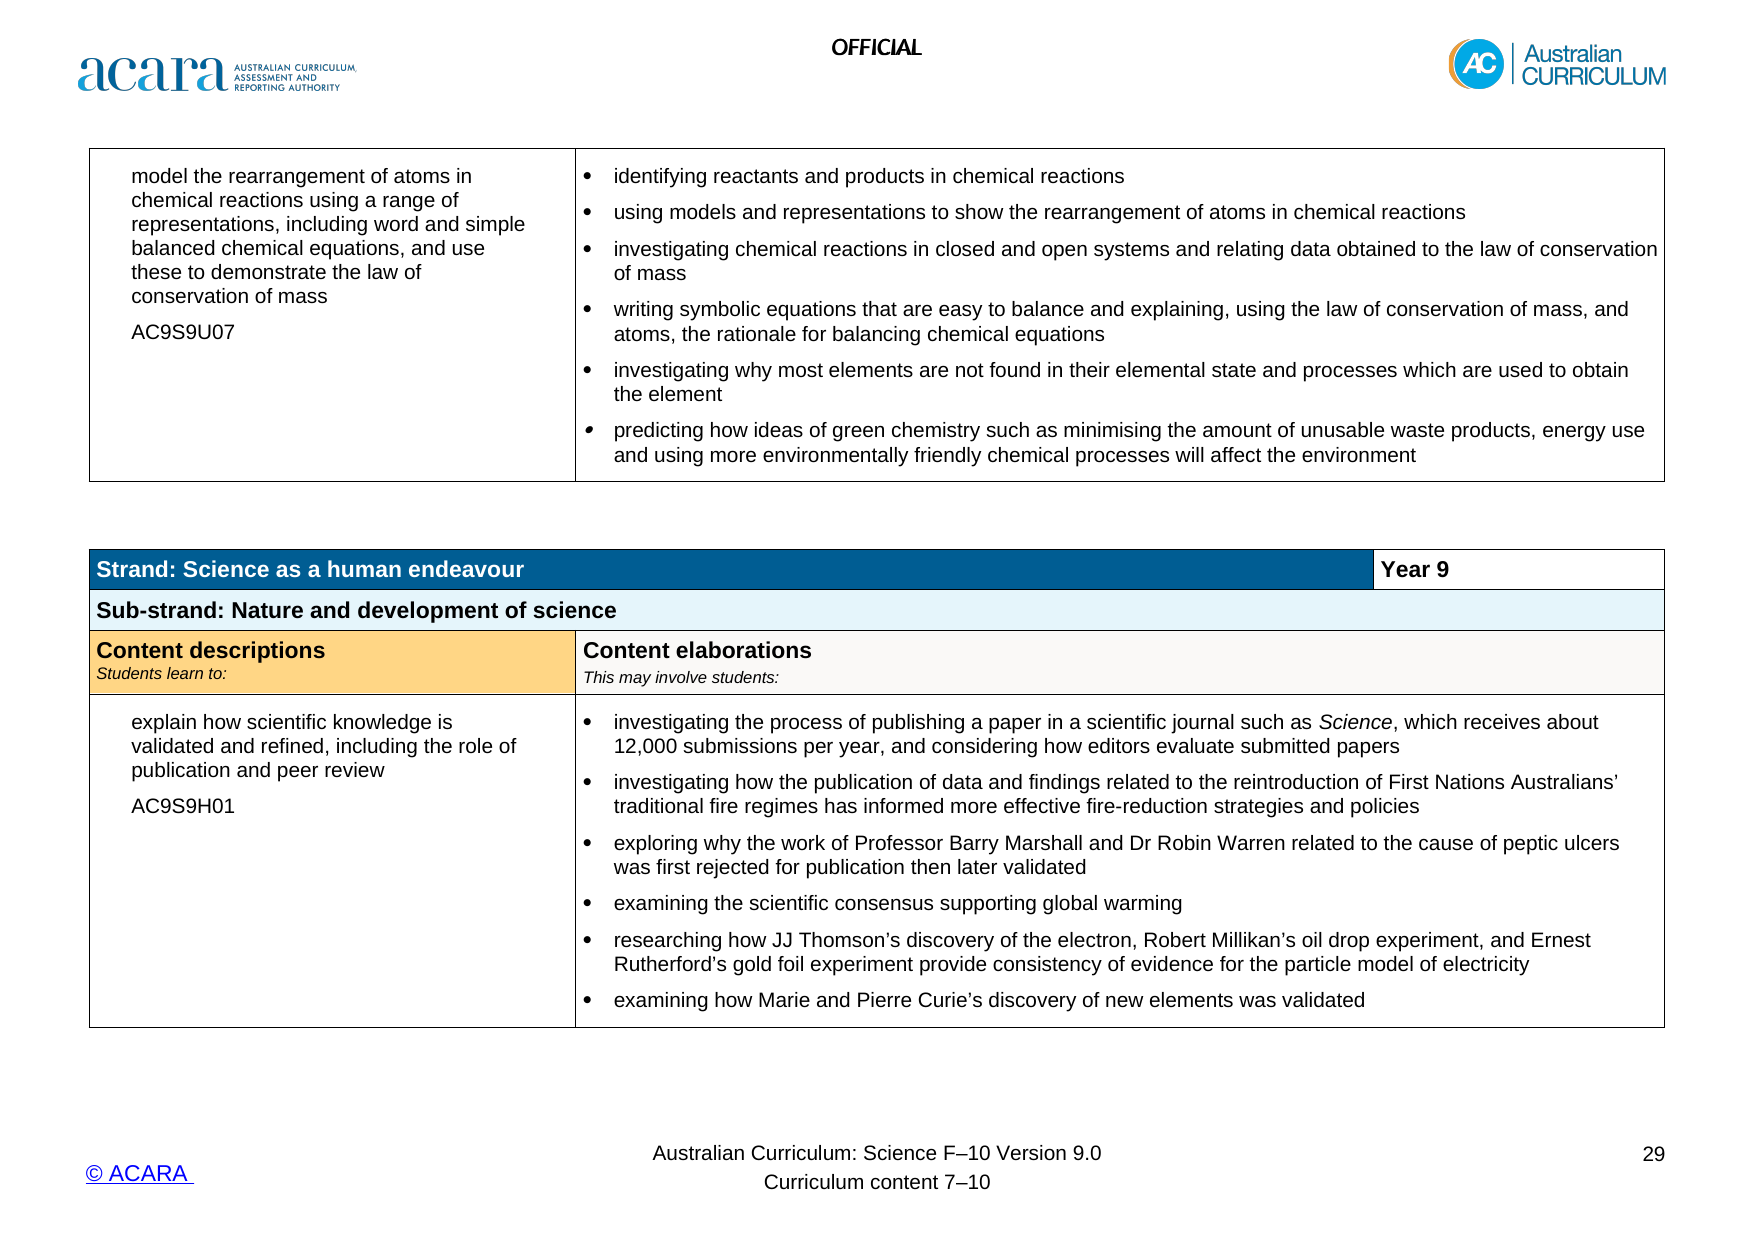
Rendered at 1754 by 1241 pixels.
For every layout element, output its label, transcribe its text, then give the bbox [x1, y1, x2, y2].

picture [1487, 39, 1666, 89]
picture [1464, 53, 1495, 73]
table_cell Content descriptions Students learn to: [90, 631, 575, 693]
table_header Year 9 [1374, 550, 1664, 589]
table_cell Content elaborations This may involve students: [576, 631, 1664, 693]
table_cell investigating the process of publishing a paper in a scientific journal such as Science, which receives about 12,000 submissions per year, and considering how editors evaluate submitted papers investigating how the publication of data and findings related to the reintroduction of First Nations Australians’ traditional fire regimes has informed more effective fire-reduction strategies and policies exploring why the work of Professor Barry Marshall and Dr Robin Warren related to the cause of peptic ulcers was first rejected for publication then later validated examining the scientific consensus supporting global warming researching how JJ Thomson’s discovery of the electron, Robert Millikan’s oil drop experiment, and Ernest Rutherford’s gold foil experiment provide consistency of evidence for the particle model of electricity examining how Marie and Pierre Curie’s discovery of new elements was validated [576, 695, 1664, 1027]
table_cell model the rearrangement of atoms in chemical reactions using a range of representations, including word and simple balanced chemical equations, and use these to demonstrate the law of conservation of mass AC9S9U07 [90, 149, 575, 481]
picture [78, 58, 357, 91]
table_cell Sub-strand: Nature and development of science [90, 590, 1664, 630]
table_header Strand: Science as a human endeavour [90, 550, 1373, 589]
picture [1448, 39, 1471, 89]
table_cell explain how scientific knowledge is validated and refined, including the role of publication and peer review AC9S9H01 [90, 695, 575, 1027]
table_cell identifying reactants and products in chemical reactions using models and representations to show the rearrangement of atoms in chemical reactions investigating chemical reactions in closed and open systems and relating data obtained to the law of conservation of mass writing symbolic equations that are easy to balance and explaining, using the law of conservation of mass, and atoms, the rationale for balancing chemical equations investigating why most elements are not found in their elemental state and processes which are used to obtain the element predicting how ideas of green chemistry such as minimising the amount of unusable waste products, energy use and using more environmentally friendly chemical processes will affect the environment [576, 149, 1664, 481]
